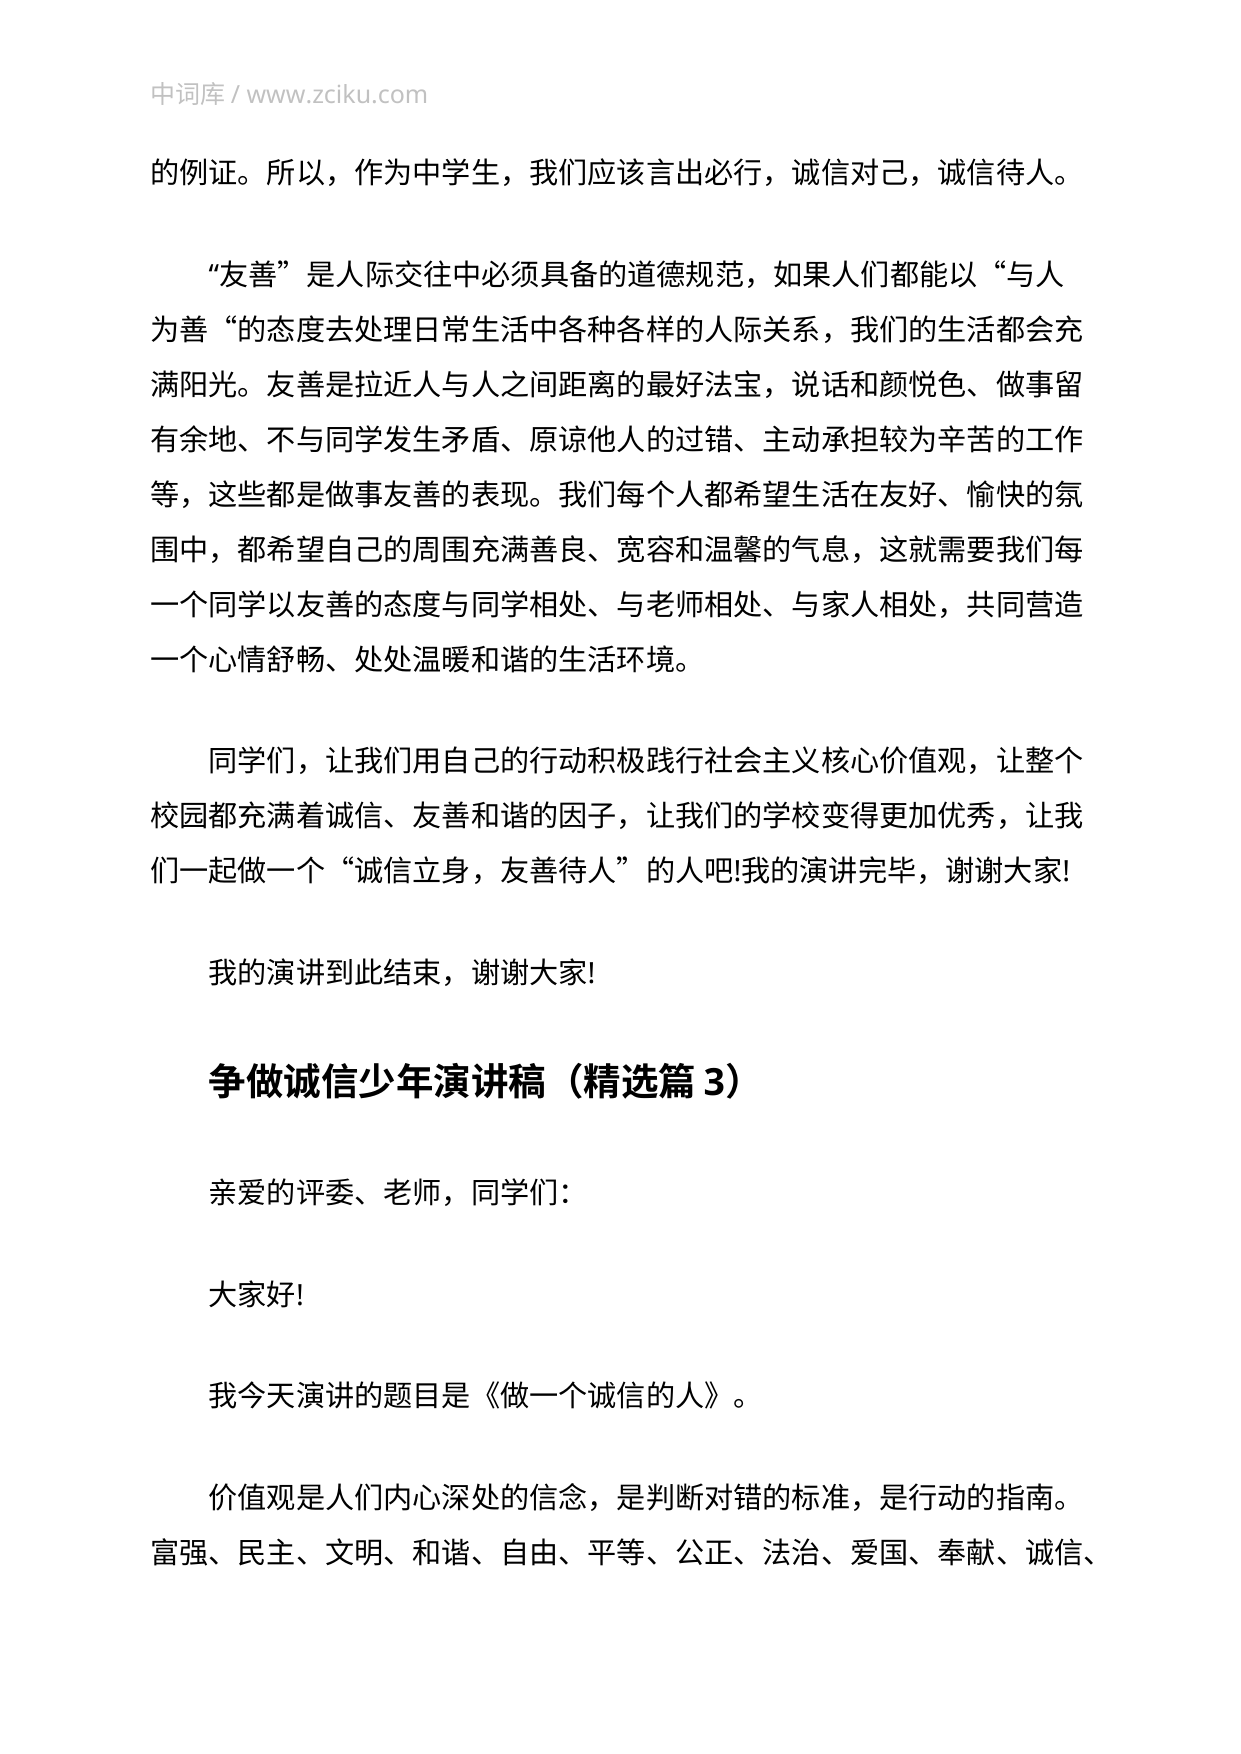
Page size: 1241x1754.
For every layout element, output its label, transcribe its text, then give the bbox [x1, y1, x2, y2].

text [150, 1475, 1090, 1572]
text 争做诚信少年演讲稿（精选篇3） [150, 1052, 1090, 1106]
text 我今天演讲的题目是《做一个诚信的人》。 [150, 1373, 1090, 1415]
text 大家好! [150, 1271, 1090, 1313]
text “友善”是人际交往中必须具备的道德规范，如果人们都能以“与人为善“的态度去处理日常生活中各种各样的人际关系，我们的生活都会充满阳光。友善是拉近人与人之间距离的最好法宝，说话和颜悦色、做事留有余地、不与同学发生矛盾、原谅他人的过错、主动承担较为辛苦的工作等，这些都是做事友善的表现。我们每个人都希望生活在友好、愉快的氛围中，都希望自己的周围充满善良、宽容和温馨的气息，这就需要我们每一个同学以友善的态度与同学相处、与老师相处、与家人相处，共同营造一个心情舒畅、处处温暖和谐的生活环境。 [150, 252, 1090, 678]
text 同学们，让我们用自己的行动积极践行社会主义核心价值观，让整个校园都充满着诚信、友善和谐的因子，让我们的学校变得更加优秀，让我们一起做一个“诚信立身，友善待人”的人吧!我的演讲完毕，谢谢大家! [150, 738, 1090, 890]
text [150, 150, 1090, 192]
text 亲爱的评委、老师，同学们： [150, 1169, 1090, 1212]
text 我的演讲到此结束，谢谢大家! [150, 950, 1090, 992]
